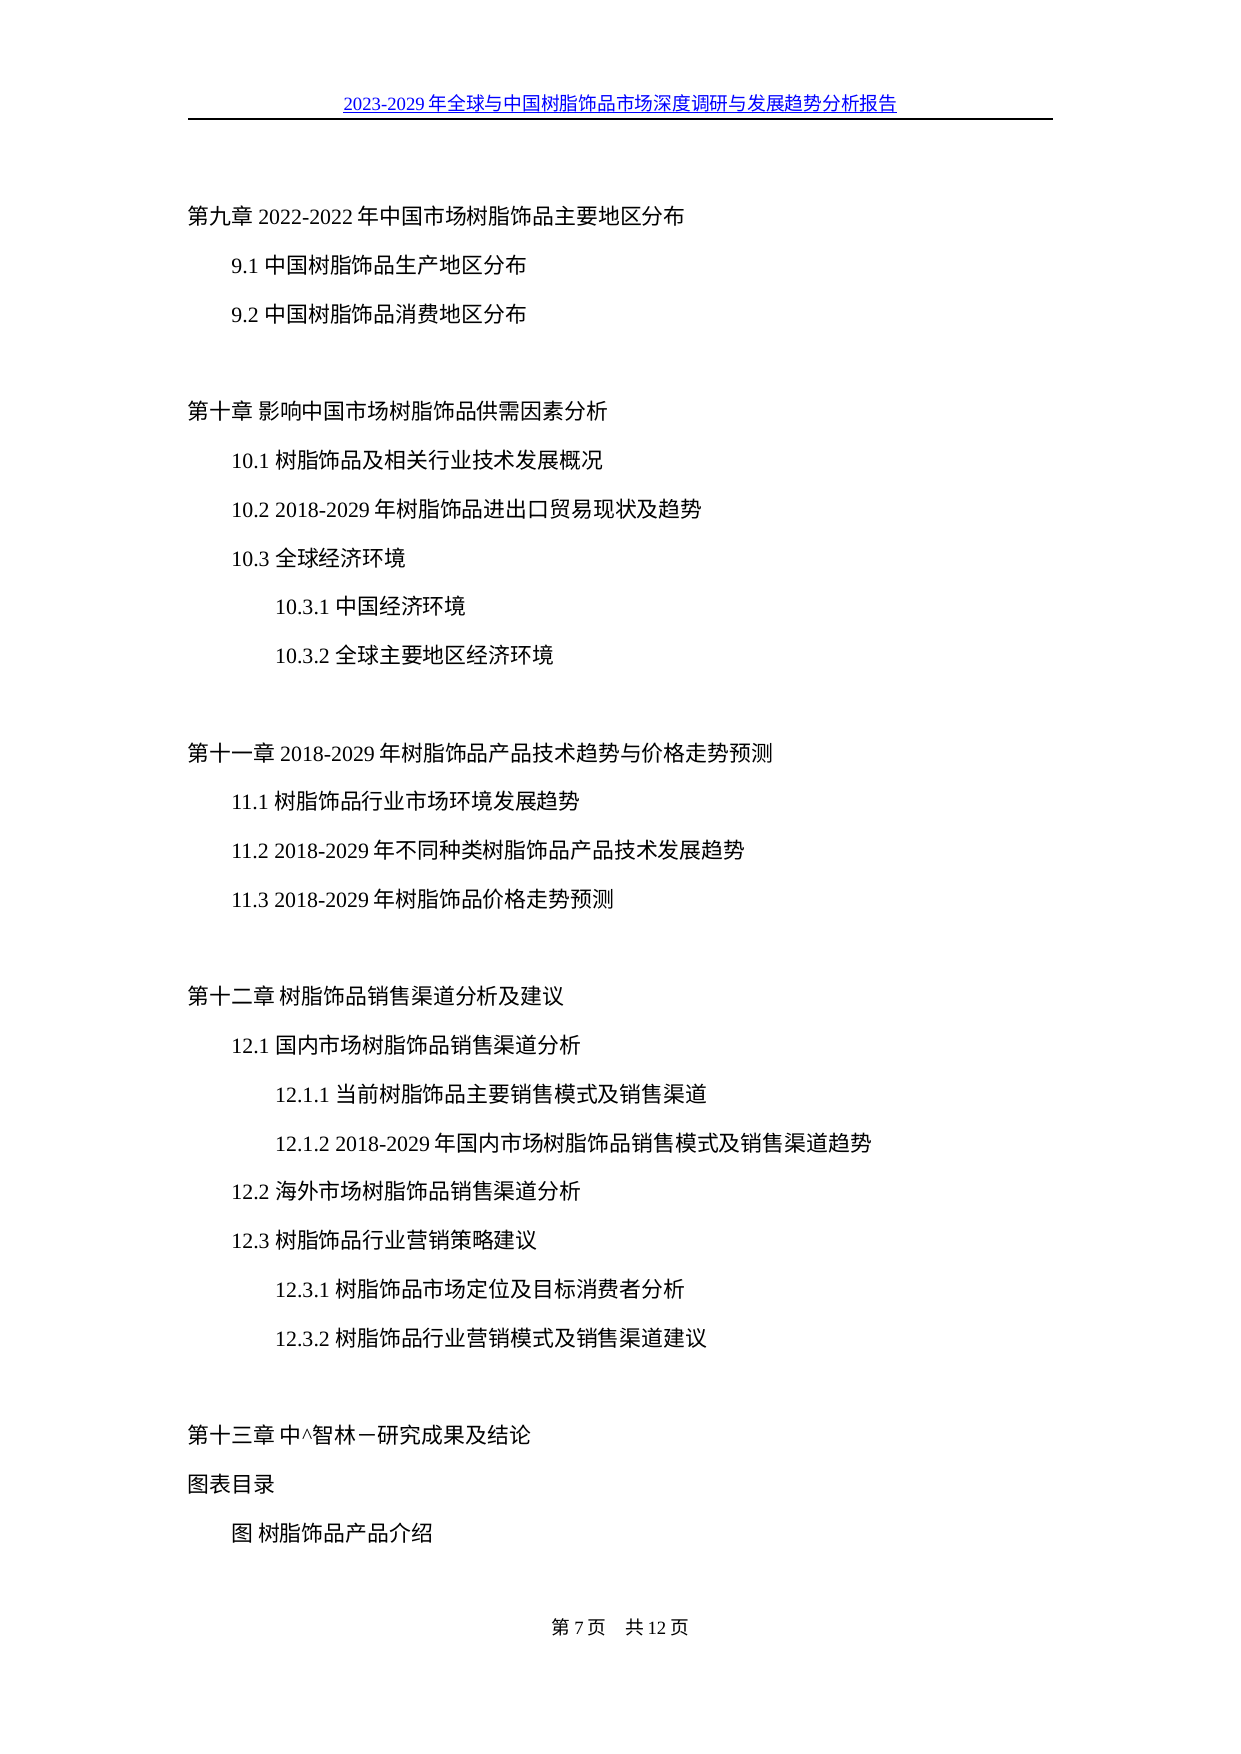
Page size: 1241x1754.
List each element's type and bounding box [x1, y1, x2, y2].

text [187, 150, 1053, 1548]
